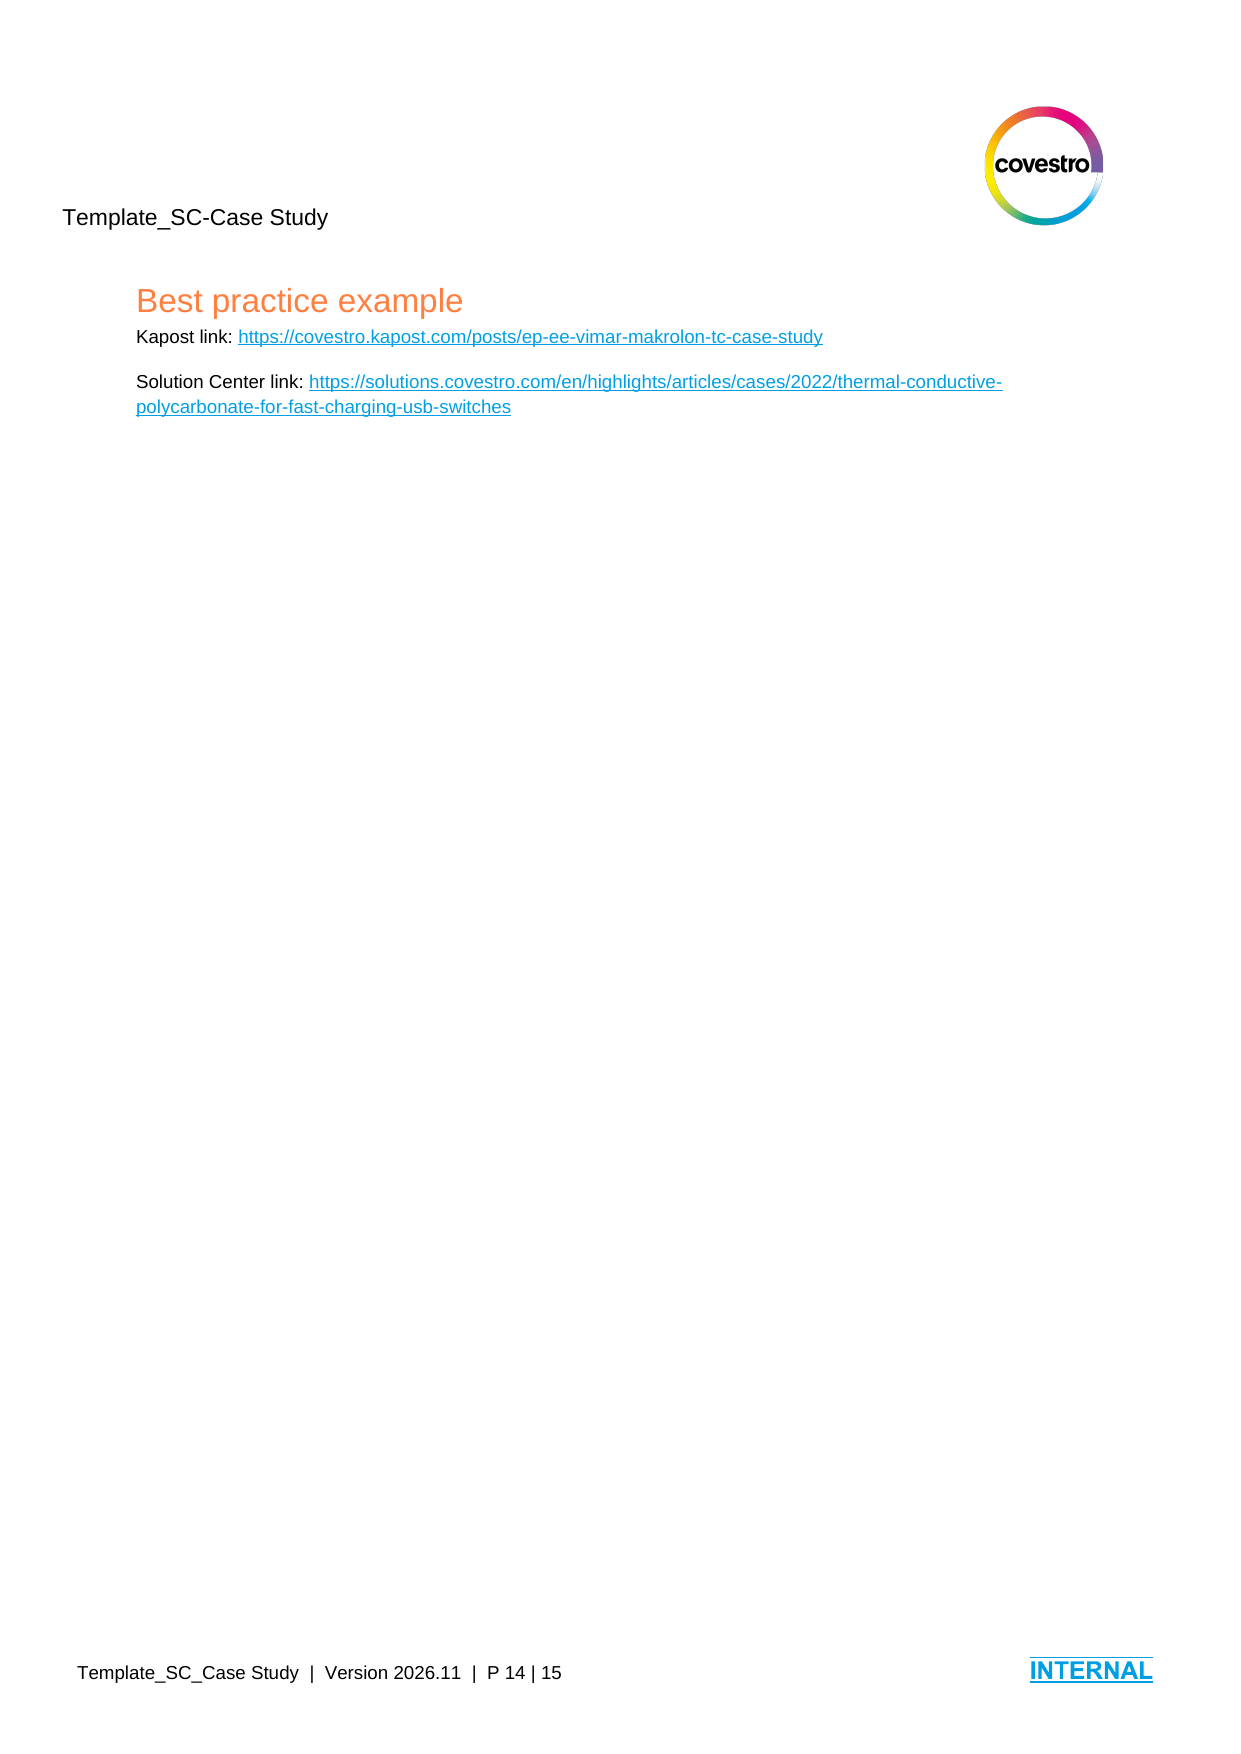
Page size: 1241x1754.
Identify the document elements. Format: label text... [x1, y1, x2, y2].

subtitle Best practice example [136, 281, 1104, 320]
picture [984, 106, 1104, 226]
text Solution Center link: https://solutions.covestro.com/en/highlights/articles/cases/2022/thermal-conductive-polycarbonate-for-fast-charging-usb-switches [136, 371, 1104, 417]
text Kapost link: https://covestro.kapost.com/posts/ep-ee-vimar-makrolon-tc-case-study [136, 326, 1104, 347]
